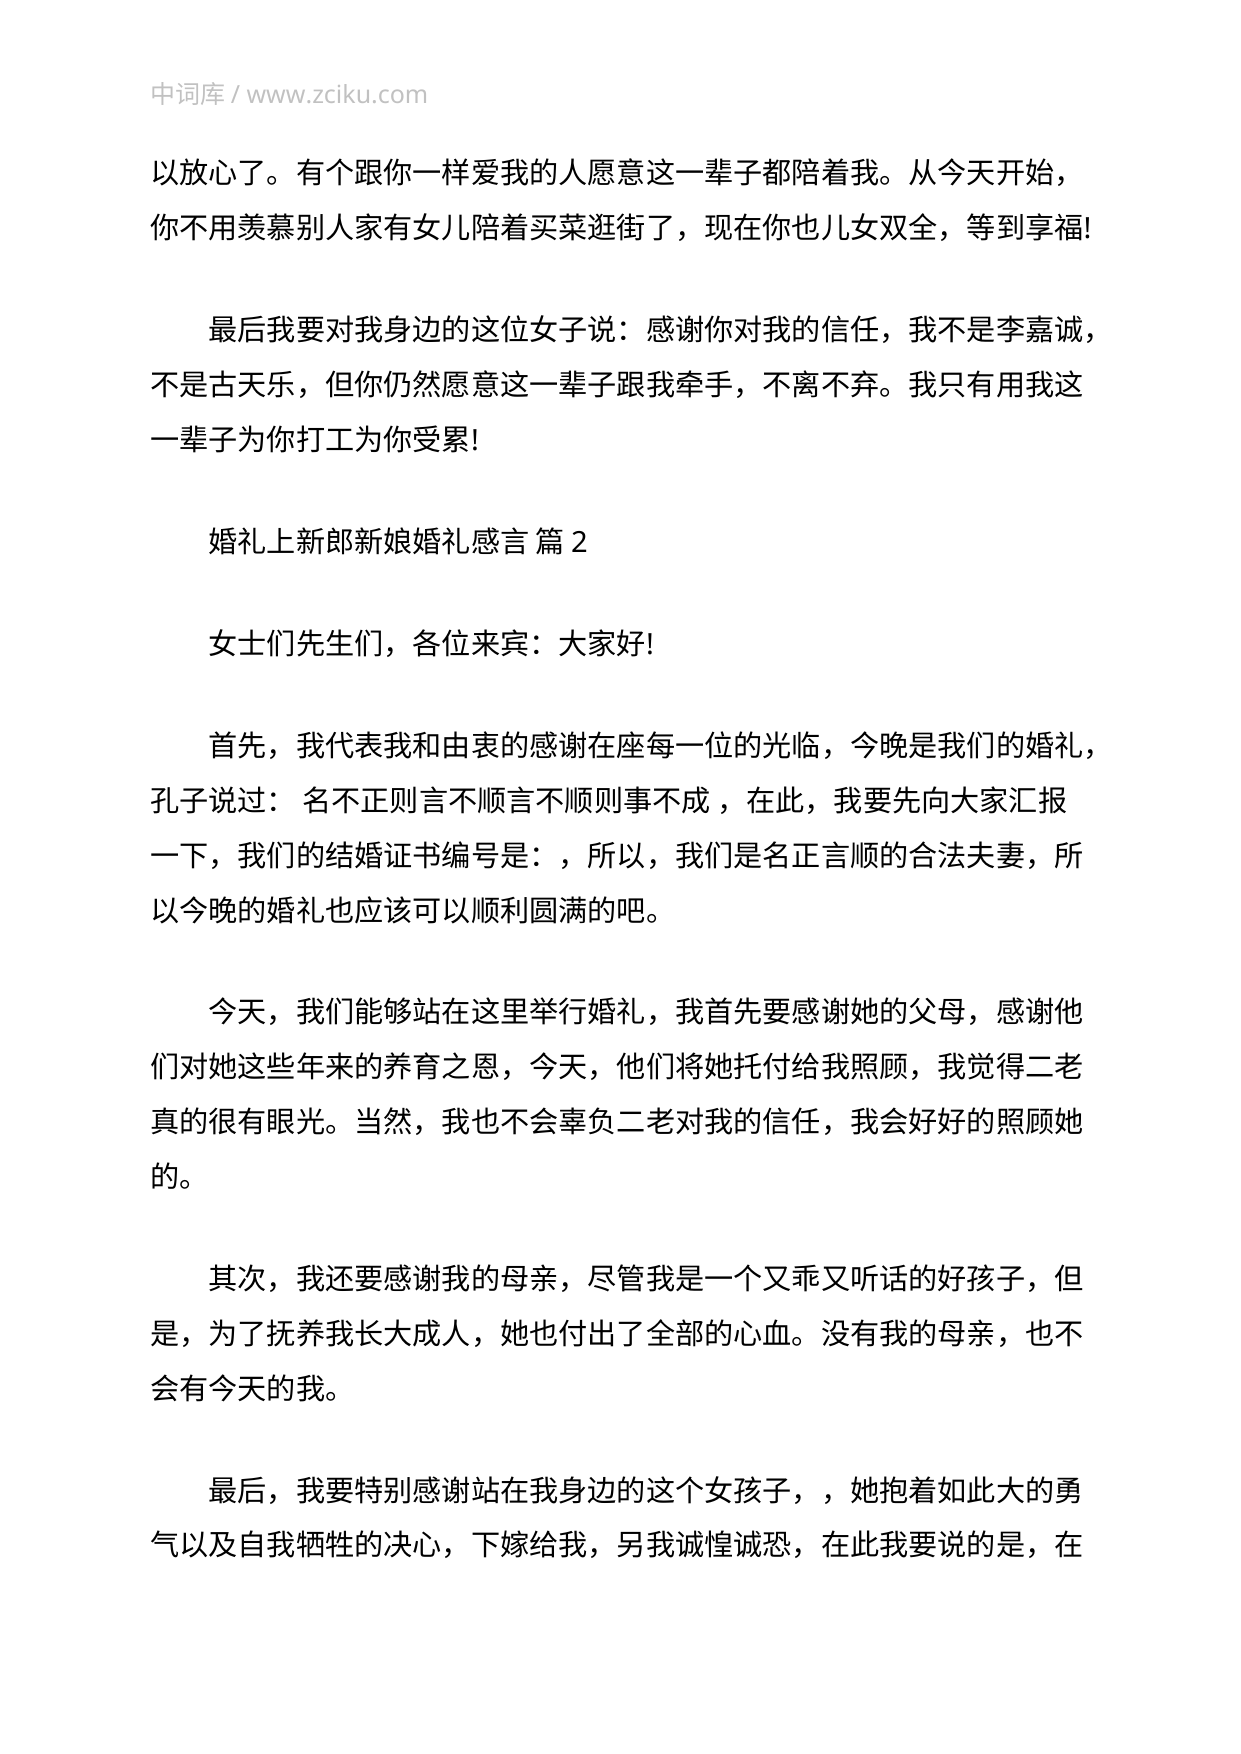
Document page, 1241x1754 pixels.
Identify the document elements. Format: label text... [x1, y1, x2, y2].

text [150, 1467, 1090, 1564]
text 首先，我代表我和由衷的感谢在座每一位的光临，今晚是我们的婚礼，孔子说过： 名不正则言不顺言不顺则事不成 ，在此，我要先向大家汇报一下，我们的结婚证书编号是：，所以，我们是名正言顺的合法夫妻，所以今晚的婚礼也应该可以顺利圆满的吧。 [150, 723, 1090, 929]
text 女士们先生们，各位来宾：大家好! [150, 621, 1090, 663]
text 其次，我还要感谢我的母亲，尽管我是一个又乖又听话的好孩子，但是，为了抚养我长大成人，她也付出了全部的心血。没有我的母亲，也不会有今天的我。 [150, 1256, 1090, 1408]
text 今天，我们能够站在这里举行婚礼，我首先要感谢她的父母，感谢他们对她这些年来的养育之恩，今天，他们将她托付给我照顾，我觉得二老真的很有眼光。当然，我也不会辜负二老对我的信任，我会好好的照顾她的。 [150, 989, 1090, 1196]
text 婚礼上新郎新娘婚礼感言 篇2 [150, 519, 1090, 561]
text 最后我要对我身边的这位女子说：感谢你对我的信任，我不是李嘉诚，不是古天乐，但你仍然愿意这一辈子跟我牵手，不离不弃。我只有用我这一辈子为你打工为你受累! [150, 307, 1090, 459]
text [150, 150, 1090, 247]
